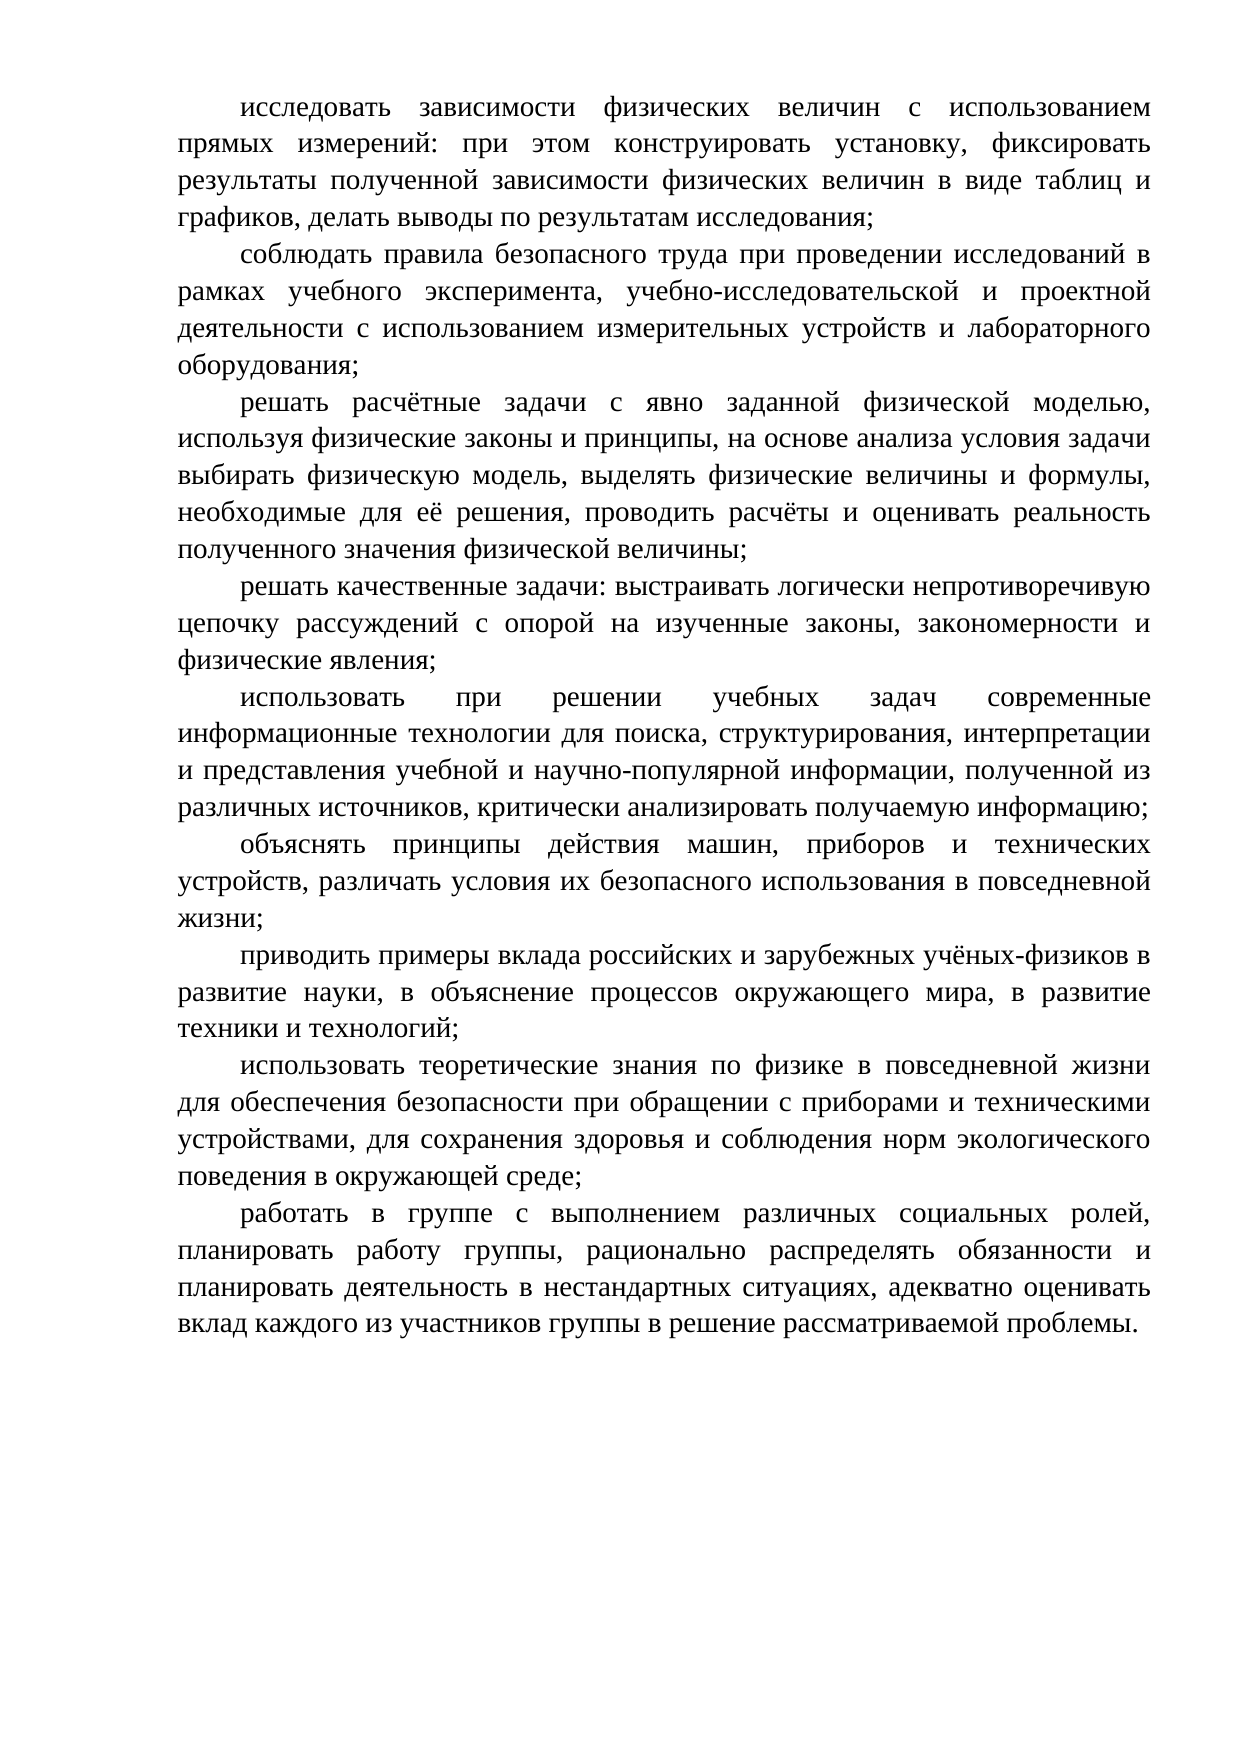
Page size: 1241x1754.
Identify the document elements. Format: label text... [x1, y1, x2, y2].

text использовать при решении учебных задач современные информационные технологии для поиска, структурирования, интерпретации и представления учебной и научно-популярной информации, полученной из различных источников, критически анализировать получаемую информацию; [177, 679, 1152, 823]
text исследовать зависимости физических величин с использованием прямых измерений: при этом конструировать установку, фиксировать результаты полученной зависимости физических величин в виде таблиц и графиков, делать выводы по результатам исследования; [177, 89, 1152, 233]
text решать качественные задачи: выстраивать логически непротиворечивую цепочку рассуждений с опорой на изученные законы, закономерности и физические явления; [177, 568, 1152, 675]
text использовать теоретические знания по физике в повседневной жизни для обеспечения безопасности при обращении с приборами и техническими устройствами, для сохранения здоровья и соблюдения норм экологического поведения в окружающей среде; [177, 1047, 1152, 1192]
text объяснять принципы действия машин, приборов и технических устройств, различать условия их безопасного использования в повседневной жизни; [177, 826, 1152, 933]
text решать расчётные задачи с явно заданной физической моделью, используя физические законы и принципы, на основе анализа условия задачи выбирать физическую модель, выделять физические величины и формулы, необходимые для её решения, проводить расчёты и оценивать реальность полученного значения физической величины; [177, 384, 1152, 565]
text приводить примеры вклада российских и зарубежных учёных-физиков в развитие науки, в объяснение процессов окружающего мира, в развитие техники и технологий; [177, 937, 1152, 1044]
text соблюдать правила безопасного труда при проведении исследований в рамках учебного эксперимента, учебно-исследовательской и проектной деятельности с использованием измерительных устройств и лабораторного оборудования; [177, 236, 1152, 380]
text работать в группе с выполнением различных социальных ролей, планировать работу группы, рационально распределять обязанности и планировать деятельность в нестандартных ситуациях, адекватно оценивать вклад каждого из участников группы в решение рассматриваемой проблемы. [177, 1195, 1152, 1339]
